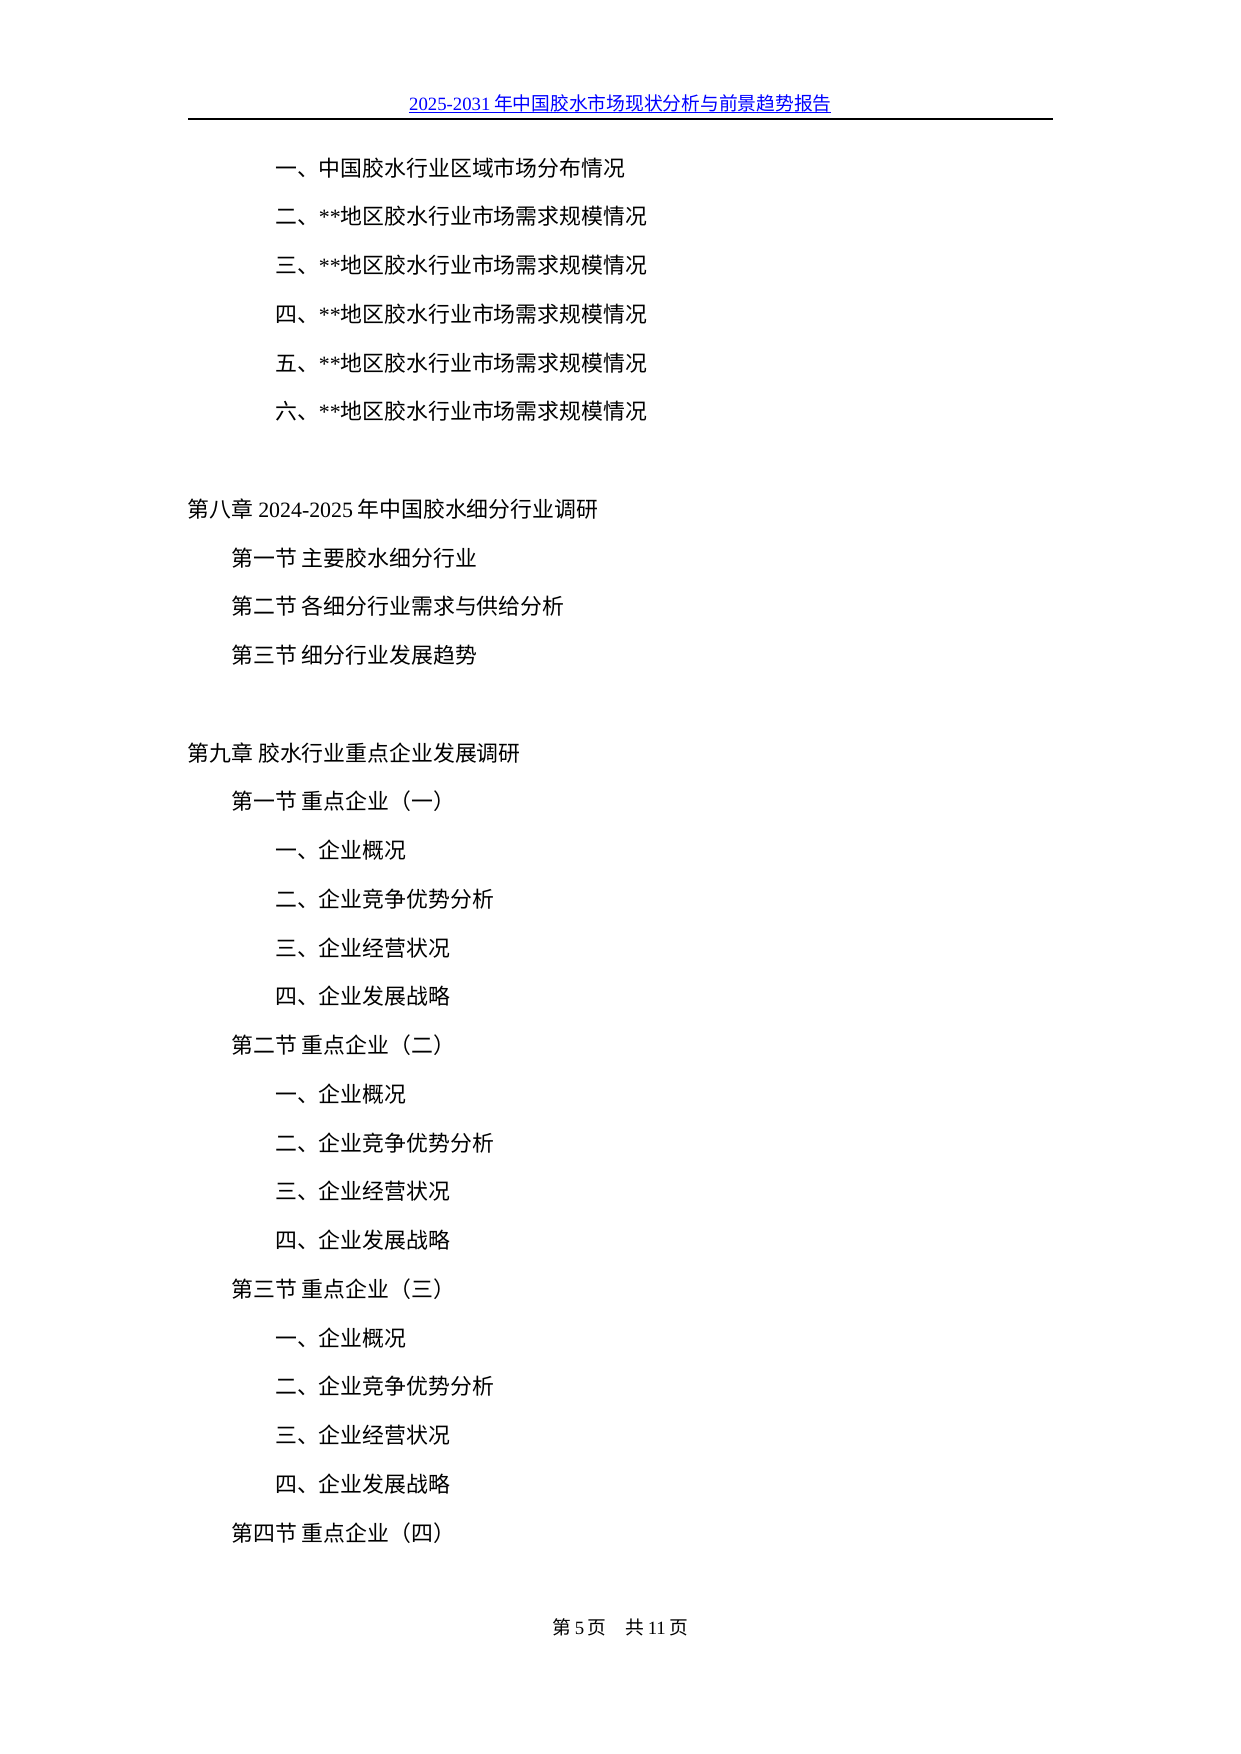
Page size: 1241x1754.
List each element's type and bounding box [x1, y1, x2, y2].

text [187, 150, 1053, 1548]
